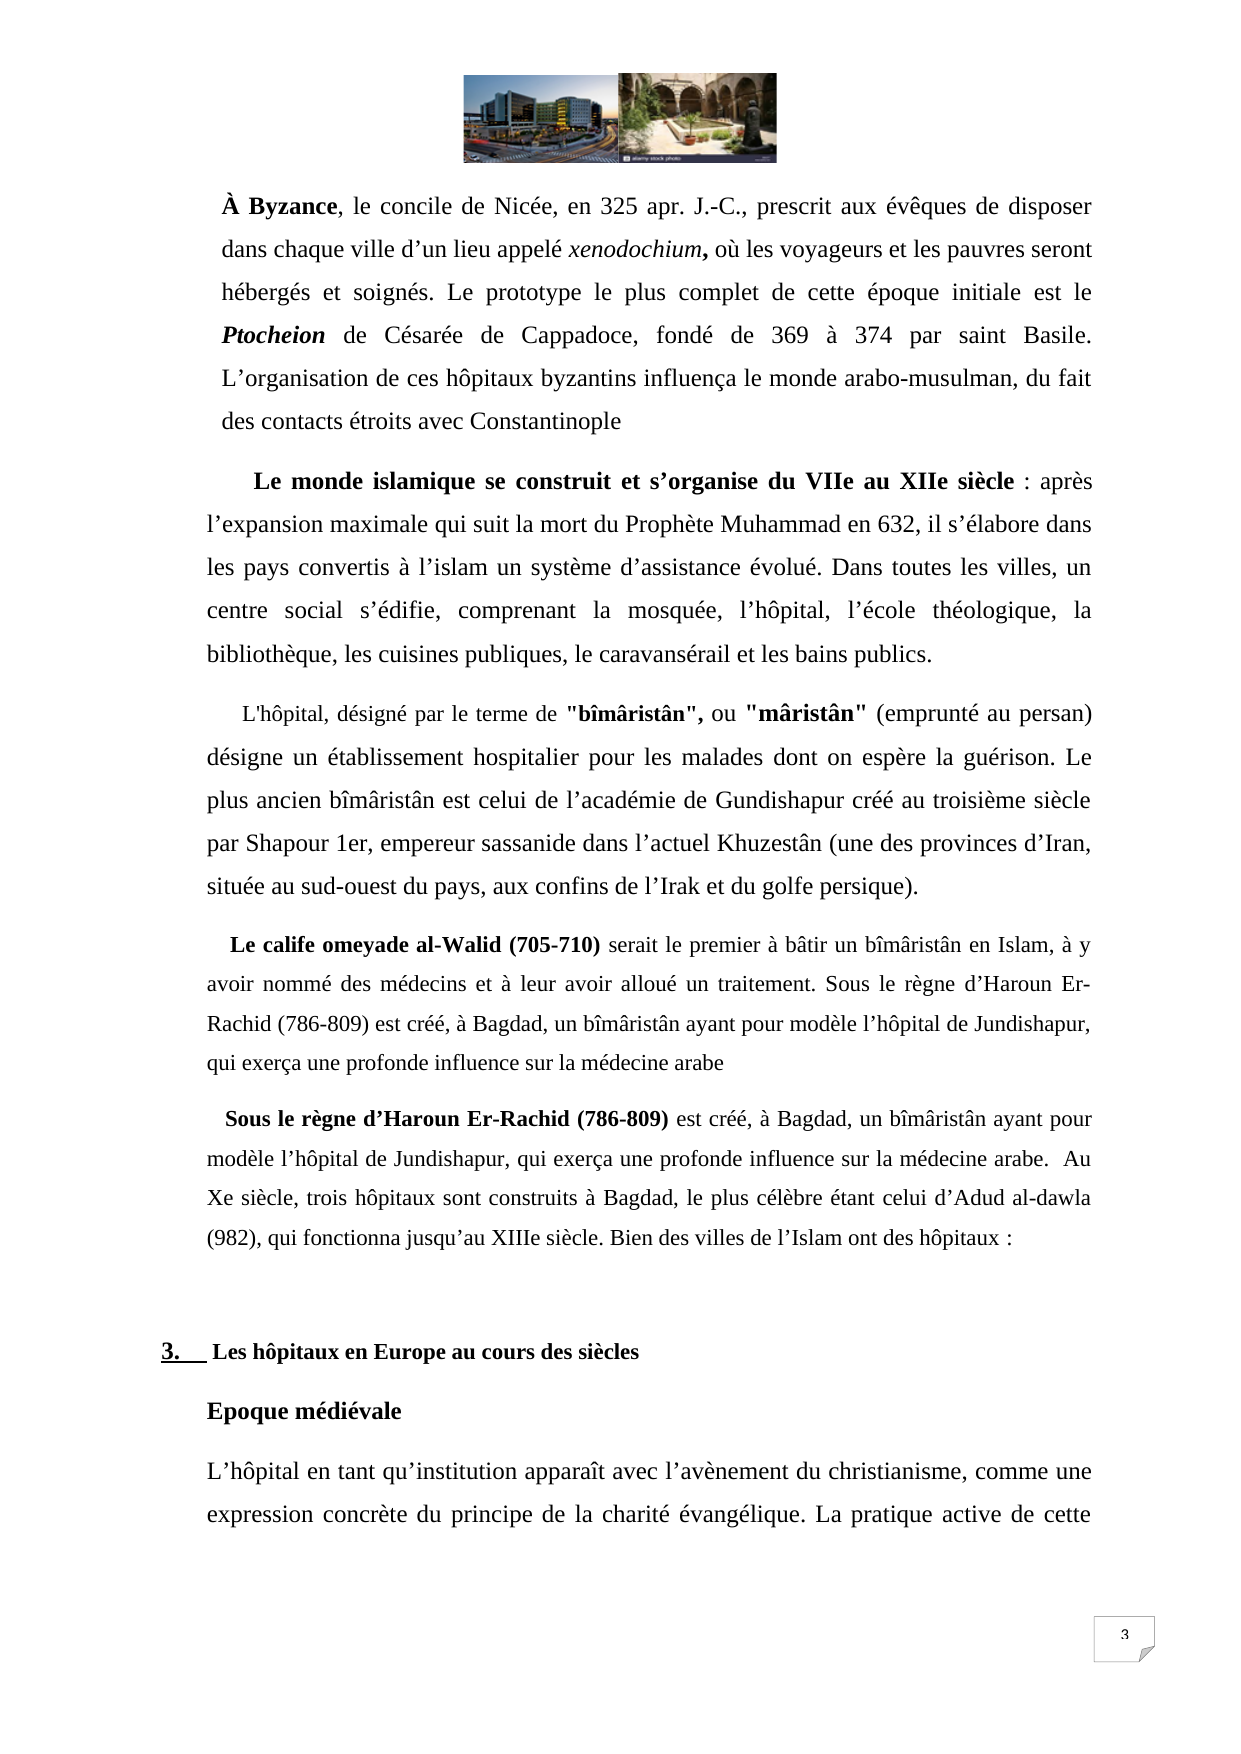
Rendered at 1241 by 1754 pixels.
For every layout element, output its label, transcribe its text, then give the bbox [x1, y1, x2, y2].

text Sous le règne d’Haroun Er-Rachid (786-809) est créé, à Bagdad, un bîmâristân ayant pour modèle l’hôpital de Jundishapur, qui exerça une profonde influence sur la médecine arabe. Au Xe siècle, trois hôpitaux sont construits à Bagdad, le plus célèbre étant celui d’Adud al-dawla (982), qui fonctionna jusqu’au XIIIe siècle. Bien des villes de l’Islam ont des hôpitaux : [118, 1105, 1093, 1250]
text À Byzance, le concile de Nicée, en 325 apr. J.-C., prescrit aux évêques de disposer dans chaque ville d’un lieu appelé xenodochium, où les voyageurs et les pauvres seront hébergés et soignés. Le prototype le plus complet de cette époque initiale est le Ptocheion de Césarée de Cappadoce, fondé de 369 à 374 par saint Basile. L’organisation de ces hôpitaux byzantins influença le monde arabo-musulman, du fait des contacts étroits avec Constantinople [133, 191, 1093, 435]
picture [463, 73, 777, 163]
list Les hôpitaux en Europe au cours des siècles [161, 1336, 1093, 1365]
text Epoque médiévale [207, 1396, 1093, 1425]
text Le monde islamique se construit et s’organise du VIIe au XIIe siècle : après l’expansion maximale qui suit la mort du Prophète Muhammad en 632, il s’élabore dans les pays convertis à l’islam un système d’assistance évolué. Dans toutes les villes, un centre social s’édifie, comprenant la mosquée, l’hôpital, l’école théologique, la bibliothèque, les cuisines publiques, le caravansérail et les bains publics. [118, 466, 1093, 667]
text L'hôpital, désigné par le terme de "bîmâristân", ou "mâristân" (emprunté au persan) désigne un établissement hospitalier pour les malades dont on espère la guérison. Le plus ancien bîmâristân est celui de l’académie de Gundishapur créé au troisième siècle par Shapour 1er, empereur sassanide dans l’actuel Khuzestân (une des provinces d’Iran, située au sud-ouest du pays, aux confins de l’Irak et du golfe persique). [118, 698, 1093, 900]
text Le calife omeyade al-Walid (705-710) serait le premier à bâtir un bîmâristân en Islam, à y avoir nommé des médecins et à leur avoir alloué un traitement. Sous le règne d’Haroun Er-Rachid (786-809) est créé, à Bagdad, un bîmâristân ayant pour modèle l’hôpital de Jundishapur, qui exerça une profonde influence sur la médecine arabe [118, 931, 1093, 1076]
